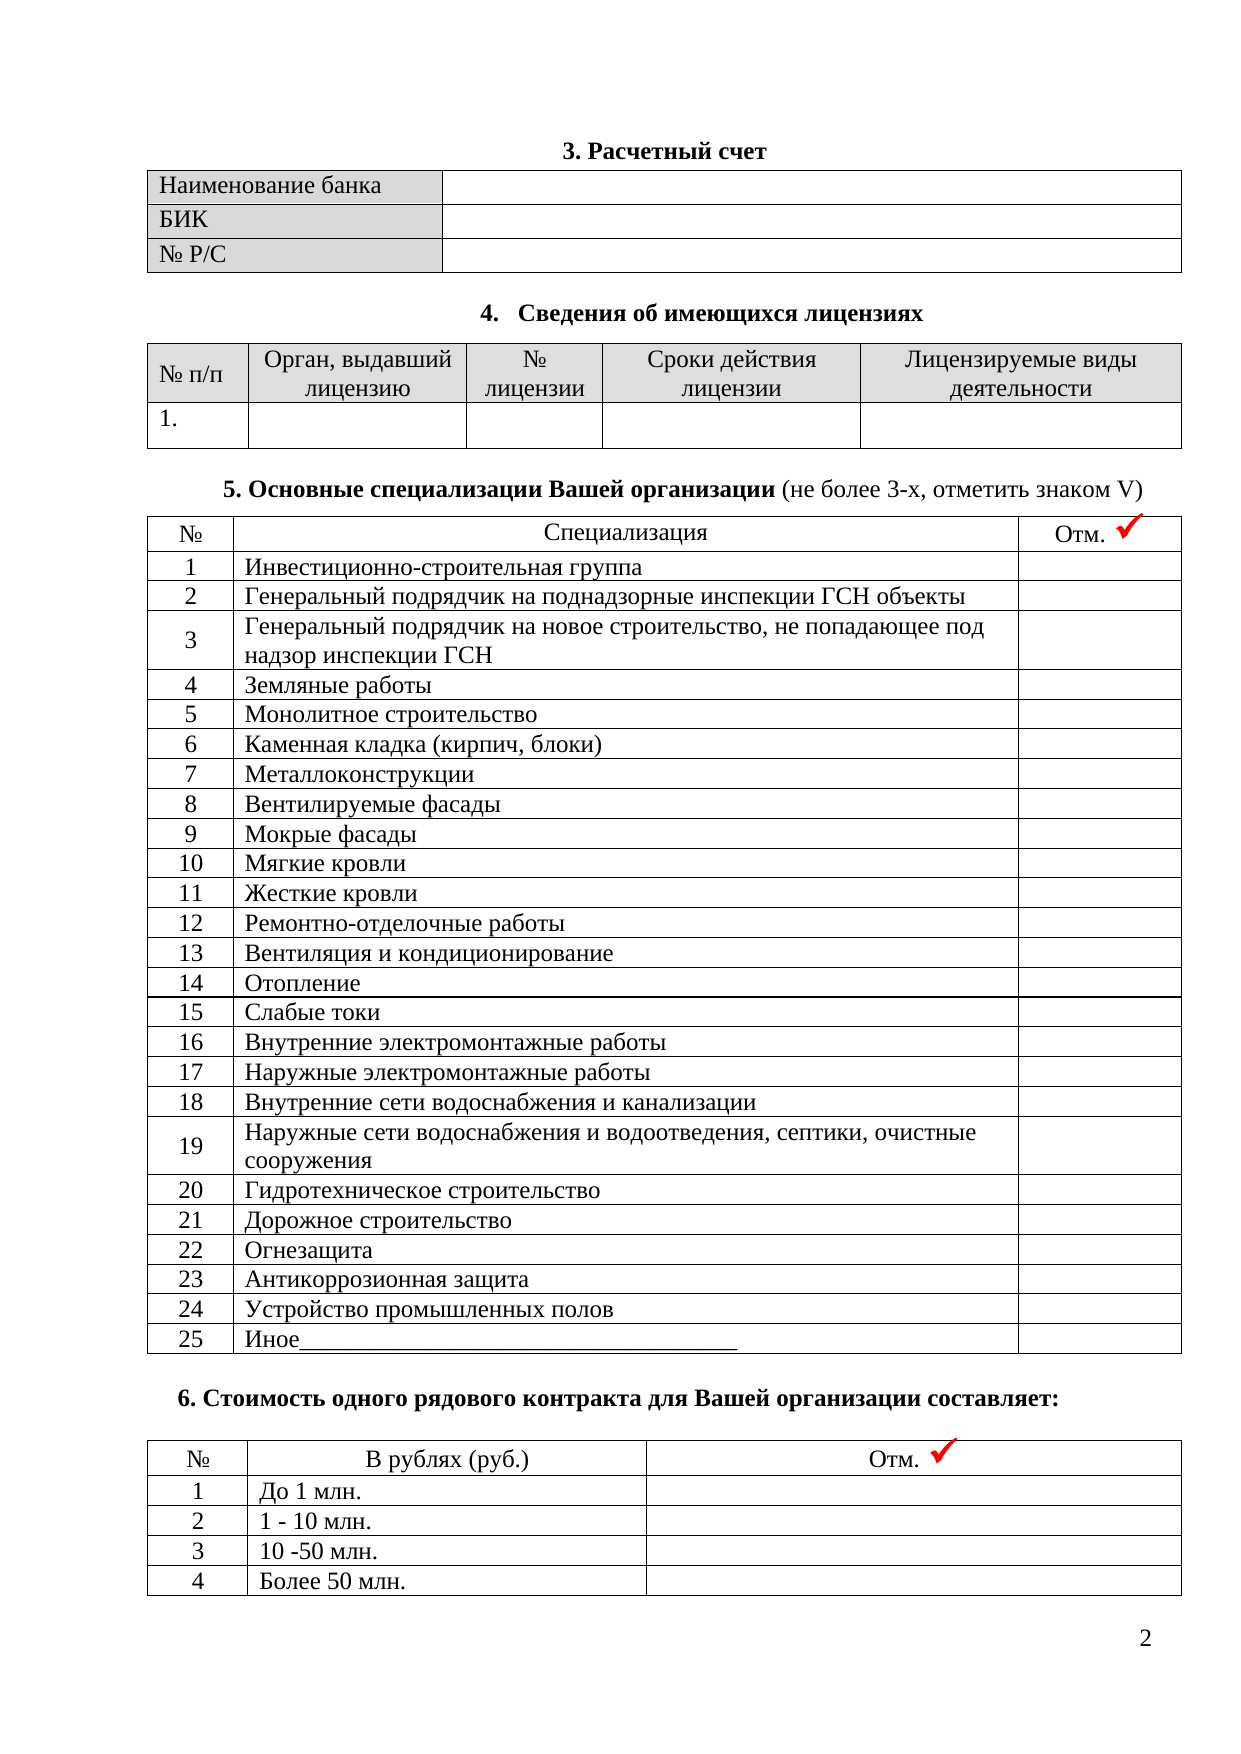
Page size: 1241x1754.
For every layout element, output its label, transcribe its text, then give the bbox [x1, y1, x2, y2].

table_cell 7 [148, 759, 233, 788]
table_cell [647, 1536, 1181, 1565]
table_cell [647, 1476, 1181, 1505]
table_cell 2 [148, 581, 233, 610]
table_header [443, 171, 1181, 203]
table_cell 9 [148, 819, 233, 847]
table_header № лицензии [467, 344, 602, 402]
table_cell [1019, 1175, 1181, 1204]
table_cell Устройство промышленных полов [234, 1294, 1018, 1323]
table_cell [1019, 1265, 1181, 1293]
table_cell Гидротехническое строительство [234, 1175, 1018, 1204]
table_header В рублях (руб.) [248, 1441, 646, 1475]
table_cell Отопление [234, 968, 1018, 996]
table_cell 3 [148, 611, 233, 669]
table_cell [1019, 878, 1181, 907]
table_cell [1019, 759, 1181, 788]
table_cell [1019, 1324, 1181, 1353]
table_cell [467, 403, 602, 448]
table_cell Слабые токи [234, 998, 1018, 1026]
text 3. Расчетный счет [177, 136, 1152, 165]
table_cell [1019, 938, 1181, 967]
text 5. Основные специализации Вашей организации (не более 3-х, отметить знаком V) [215, 474, 1152, 503]
table_cell [647, 1566, 1181, 1594]
table_cell 5 [148, 700, 233, 728]
table_cell 4 [148, 670, 233, 698]
table_header Орган, выдавший лицензию [249, 344, 466, 402]
table_cell 16 [148, 1027, 233, 1056]
table_cell 4 [148, 1566, 247, 1594]
table_cell 13 [148, 938, 233, 967]
table_cell [1019, 611, 1181, 669]
table_cell 8 [148, 789, 233, 818]
table_cell [1019, 552, 1181, 580]
table_header Наименование банка [148, 171, 442, 203]
table_cell 17 [148, 1057, 233, 1086]
table_cell Антикоррозионная защита [234, 1265, 1018, 1293]
table_cell [1019, 670, 1181, 698]
table_cell [443, 239, 1181, 272]
table_cell Внутренние электромонтажные работы [234, 1027, 1018, 1056]
table_cell 10 -50 млн. [248, 1536, 646, 1565]
table_cell [1019, 819, 1181, 847]
table_cell Вентилируемые фасады [234, 789, 1018, 818]
table_cell [1019, 1087, 1181, 1116]
table_cell [1019, 729, 1181, 758]
table_cell Более 50 млн. [248, 1566, 646, 1594]
list Сведения об имеющихся лицензиях [252, 298, 1152, 326]
table_cell 11 [148, 878, 233, 907]
table_cell Генеральный подрядчик на поднадзорные инспекции ГСН объекты [234, 581, 1018, 610]
table_cell Мягкие кровли [234, 849, 1018, 877]
table_cell 1 - 10 млн. [248, 1506, 646, 1535]
text 6. Стоимость одного рядового контракта для Вашей организации составляет: [177, 1383, 1152, 1411]
table_header Специализация [234, 517, 1018, 551]
table_cell Наружные сети водоснабжения и водоотведения, септики, очистные сооружения [234, 1117, 1018, 1174]
table_cell Иное___________________________________ [234, 1324, 1018, 1353]
table_cell Вентиляция и кондиционирование [234, 938, 1018, 967]
table_cell Дорожное строительство [234, 1205, 1018, 1234]
table_cell Ремонтно-отделочные работы [234, 908, 1018, 937]
table_cell Наружные электромонтажные работы [234, 1057, 1018, 1086]
table_cell 19 [148, 1117, 233, 1174]
table_cell [1019, 789, 1181, 818]
table_cell [249, 403, 466, 448]
table_cell 6 [148, 729, 233, 758]
table_cell [1019, 581, 1181, 610]
table_cell [1019, 1294, 1181, 1323]
table_cell 25 [148, 1324, 233, 1353]
table_cell 24 [148, 1294, 233, 1323]
table_cell [1019, 849, 1181, 877]
table_cell 2 [148, 1506, 247, 1535]
table_cell БИК [148, 205, 442, 238]
table_cell [1019, 1205, 1181, 1234]
table_cell [861, 403, 1181, 448]
table_cell Монолитное строительство [234, 700, 1018, 728]
table_cell 14 [148, 968, 233, 996]
table_cell [1019, 998, 1181, 1026]
table_cell Генеральный подрядчик на новое строительство, не попадающее под надзор инспекции ГСН [234, 611, 1018, 669]
table_cell [148, 403, 248, 448]
table_cell До 1 млн. [248, 1476, 646, 1505]
table_cell [1019, 1117, 1181, 1174]
table_cell Земляные работы [234, 670, 1018, 698]
table_cell 3 [148, 1536, 247, 1565]
table_cell Огнезащита [234, 1235, 1018, 1263]
table_cell Каменная кладка (кирпич, блоки) [234, 729, 1018, 758]
table_cell [1019, 1057, 1181, 1086]
table_header № п/п [148, 344, 248, 402]
table_header № [148, 1441, 247, 1475]
table_cell [1019, 908, 1181, 937]
table_header Отм. [1019, 517, 1181, 551]
table_cell 10 [148, 849, 233, 877]
table_cell 22 [148, 1235, 233, 1263]
table_header Лицензируемые виды деятельности [861, 344, 1181, 402]
table_cell [1019, 1235, 1181, 1263]
table_cell [603, 403, 860, 448]
table_cell 21 [148, 1205, 233, 1234]
table_cell Металлоконструкции [234, 759, 1018, 788]
table_cell Внутренние сети водоснабжения и канализации [234, 1087, 1018, 1116]
table_cell 18 [148, 1087, 233, 1116]
table_cell 12 [148, 908, 233, 937]
table_cell Мокрые фасады [234, 819, 1018, 847]
table_header Отм. [647, 1441, 1181, 1475]
table_cell [1019, 1027, 1181, 1056]
table_cell [1019, 700, 1181, 728]
table_header Сроки действия лицензии [603, 344, 860, 402]
table_cell [1019, 968, 1181, 996]
table_cell № Р/С [148, 239, 442, 272]
table_cell [443, 205, 1181, 238]
table_cell Инвестиционно-строительная группа [234, 552, 1018, 580]
table_header № [148, 517, 233, 551]
table_cell 20 [148, 1175, 233, 1204]
table_cell 15 [148, 998, 233, 1026]
table_cell 1 [148, 1476, 247, 1505]
table_cell 1 [148, 552, 233, 580]
table_cell [647, 1506, 1181, 1535]
table_cell 23 [148, 1265, 233, 1293]
table_cell Жесткие кровли [234, 878, 1018, 907]
